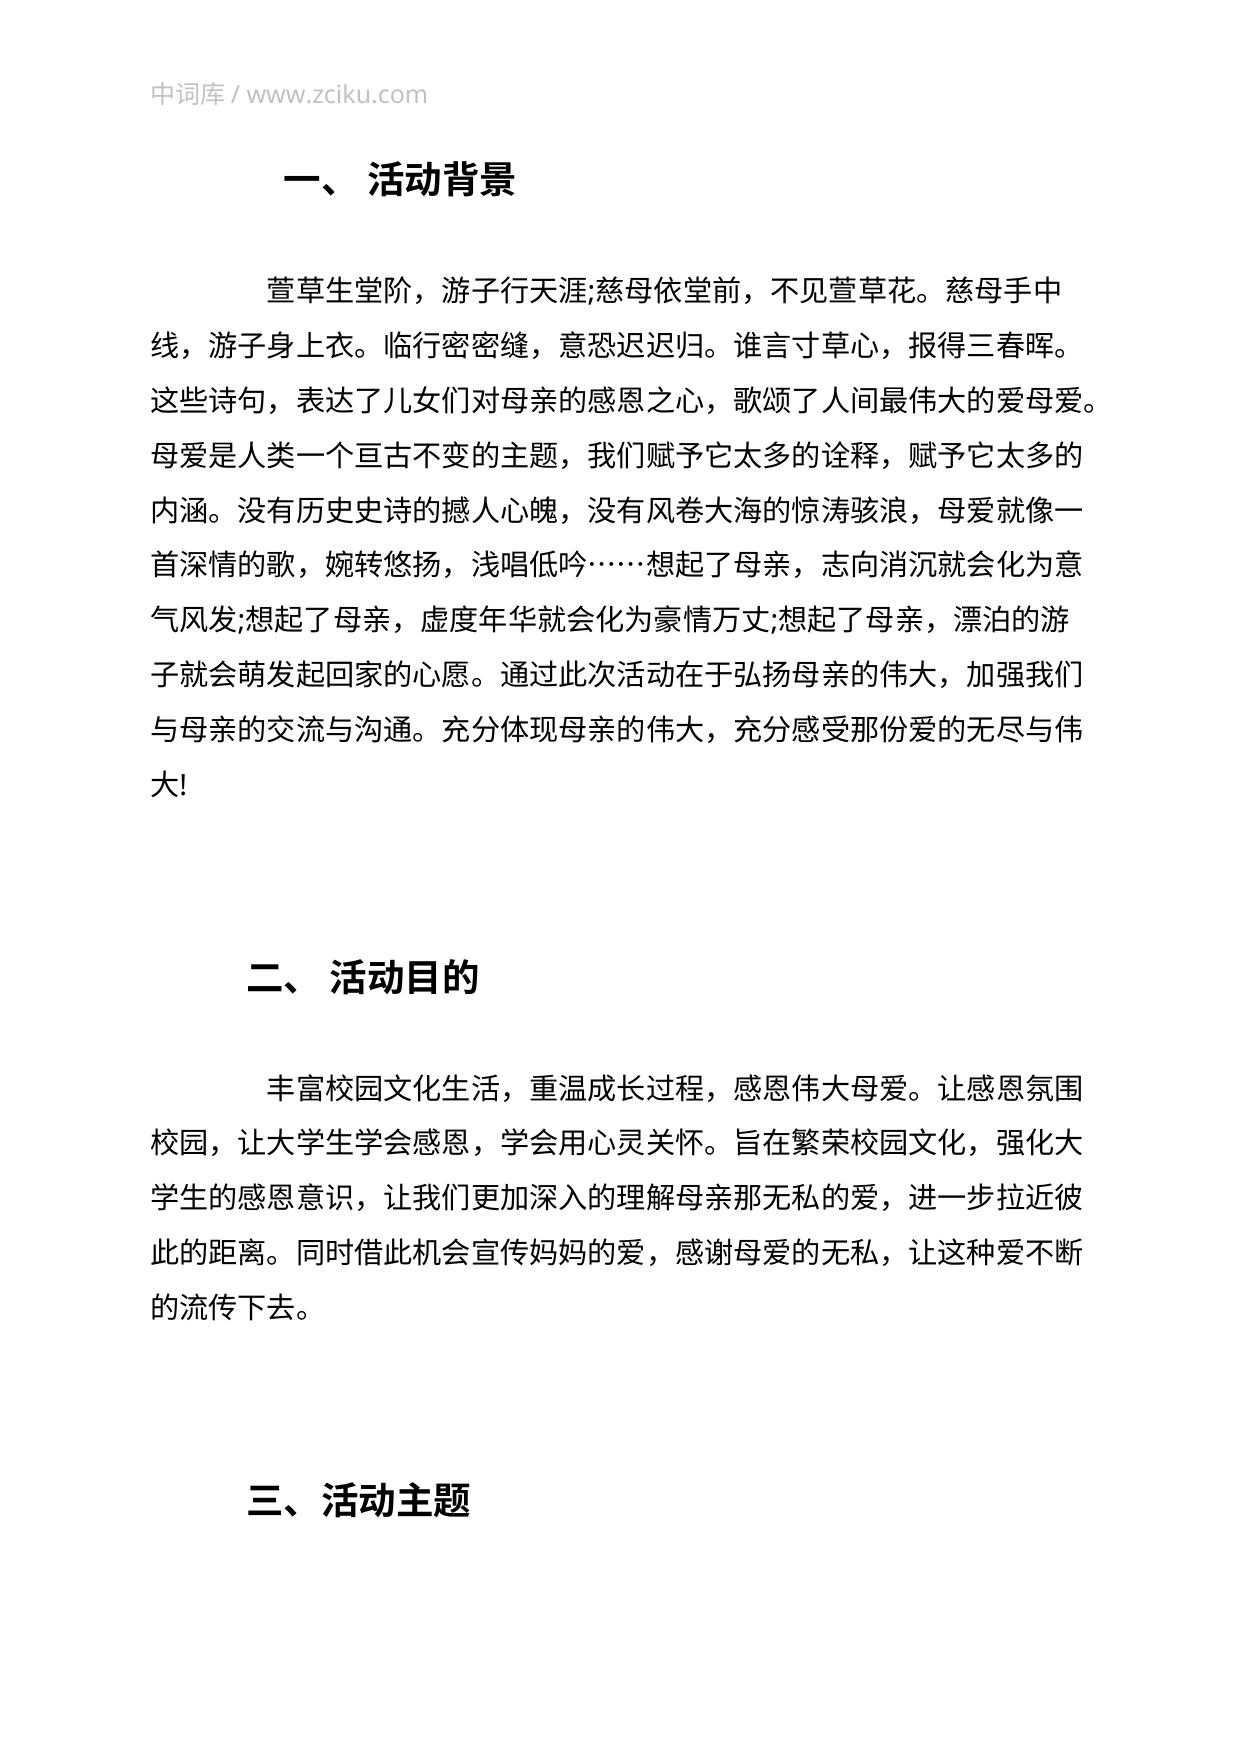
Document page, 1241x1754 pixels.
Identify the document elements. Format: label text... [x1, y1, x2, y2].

text 三、活动主题 [150, 1471, 1090, 1525]
text 萱草生堂阶，游子行天涯;慈母依堂前，不见萱草花。慈母手中线，游子身上衣。临行密密缝，意恐迟迟归。谁言寸草心，报得三春晖。这些诗句，表达了儿女们对母亲的感恩之心，歌颂了人间最伟大的爱母爱。母爱是人类一个亘古不变的主题，我们赋予它太多的诠释，赋予它太多的内涵。没有历史史诗的撼人心魄，没有风卷大海的惊涛骇浪，母爱就像一首深情的歌，婉转悠扬，浅唱低吟……想起了母亲，志向消沉就会化为意气风发;想起了母亲，虚度年华就会化为豪情万丈;想起了母亲，漂泊的游子就会萌发起回家的心愿。通过此次活动在于弘扬母亲的伟大，加强我们与母亲的交流与沟通。充分体现母亲的伟大，充分感受那份爱的无尽与伟大! [150, 267, 1090, 804]
text 二、 活动目的 [150, 948, 1090, 1002]
text 丰富校园文化生活，重温成长过程，感恩伟大母爱。让感恩氛围校园，让大学生学会感恩，学会用心灵关怀。旨在繁荣校园文化，强化大学生的感恩意识，让我们更加深入的理解母亲那无私的爱，进一步拉近彼此的距离。同时借此机会宣传妈妈的爱，感谢母爱的无私，让这种爱不断的流传下去。 [150, 1065, 1090, 1327]
text 一、 活动背景 [150, 150, 1090, 204]
